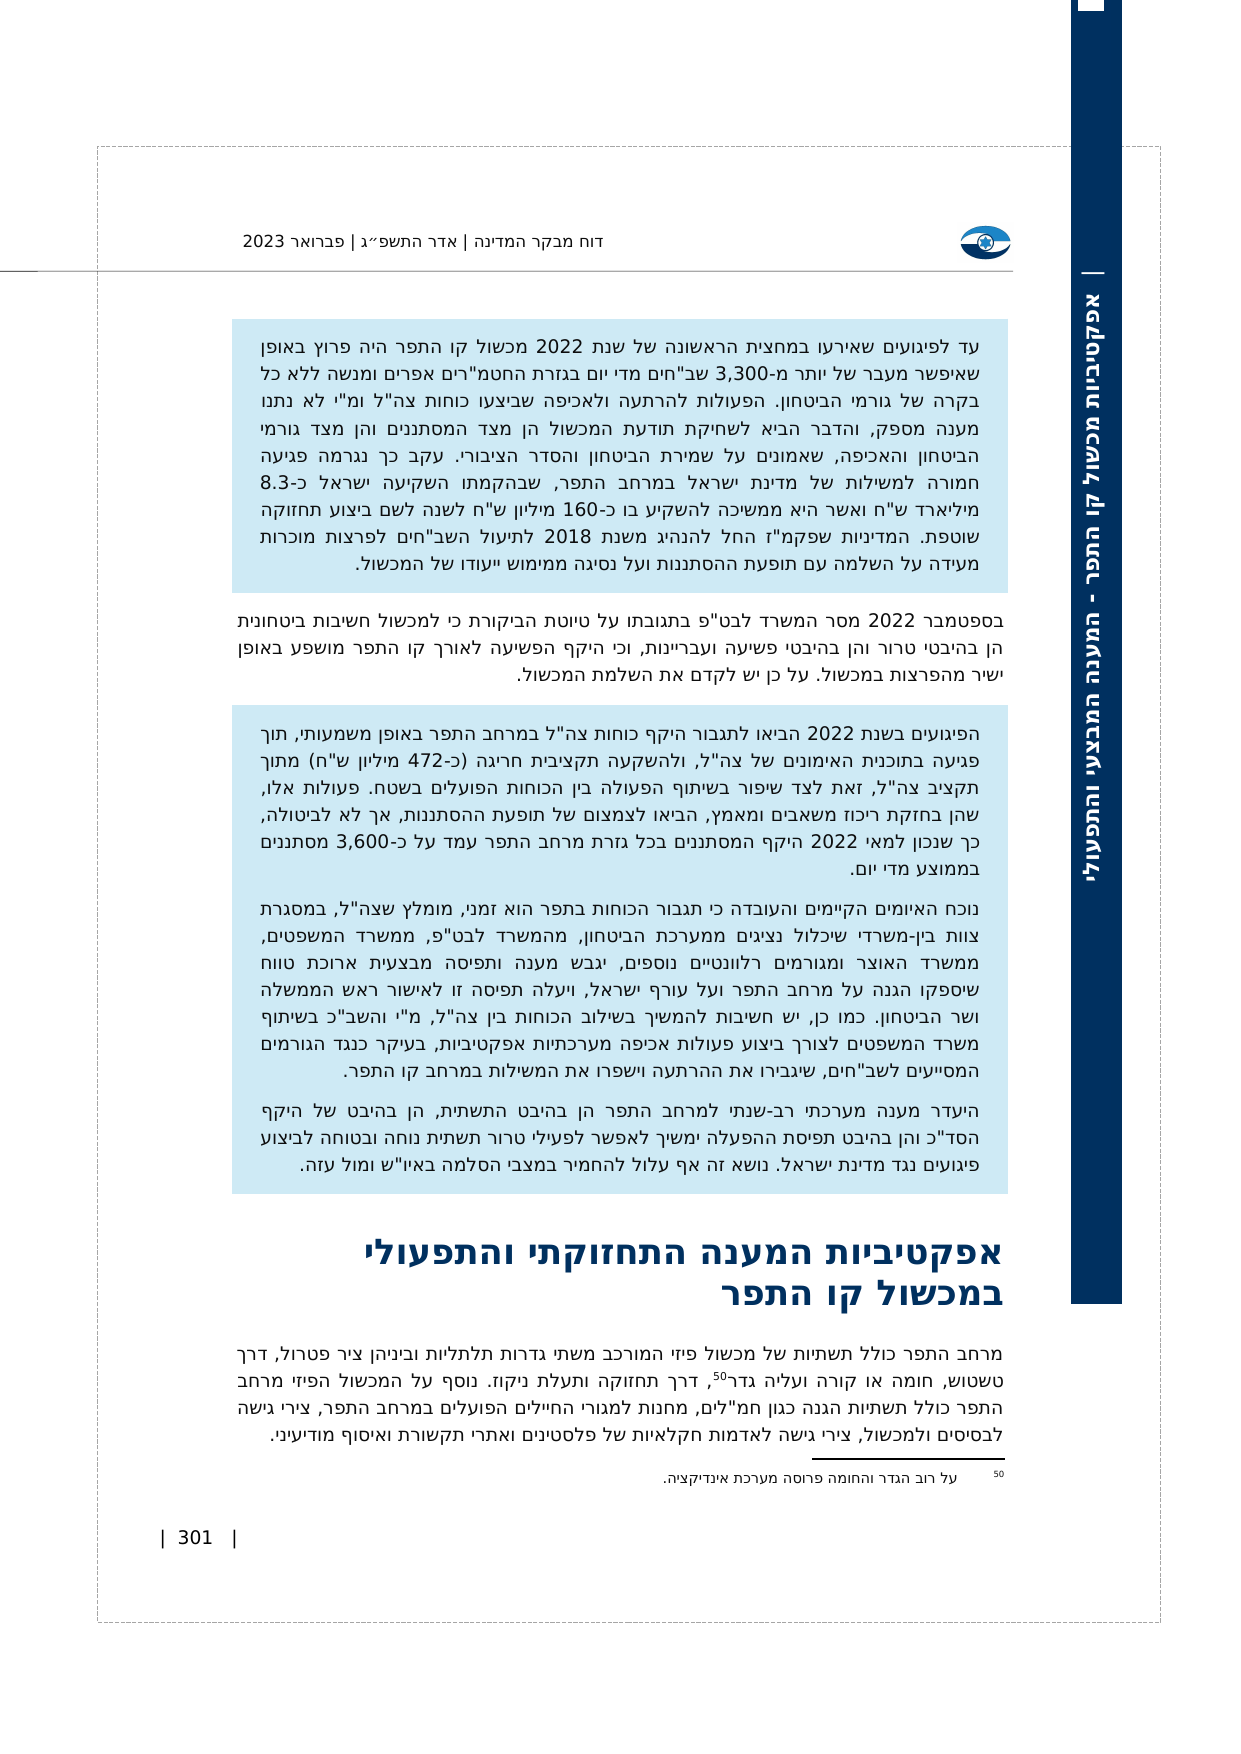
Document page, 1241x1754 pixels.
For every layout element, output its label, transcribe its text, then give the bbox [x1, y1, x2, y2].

text היעדר מענה מערכתי רב-שנתי למרחב התפר הן בהיבט התשתית, הן בהיבט של היקף הסד"כ והן בהיבט תפיסת ההפעלה ימשיך לאפשר לפעילי טרור תשתית נוחה ובטוחה לביצוע פיגועים נגד מדינת ישראל. נושא זה אף עלול להחמיר במצבי הסלמה באיו"ש ומול עזה. [237, 1082, 1003, 1189]
text בספטמבר 2022 מסר המשרד לבט"פ בתגובתו על טיוטת הביקורת כי למכשול חשיבות ביטחונית הן בהיבטי טרור והן בהיבטי פשיעה ועבריינות, וכי היקף הפשיעה לאורך קו התפר מושפע באופן ישיר מהפרצות במכשול. על כן יש לקדם את השלמת המכשול. [236, 605, 1004, 687]
text מרחב התפר כולל תשתיות של מכשול פיזי המורכב משתי גדרות תלתליות וביניהן ציר פטרול, דרך טשטוש, חומה או קורה ועליה גדר, דרך תחזוקה ותעלת ניקוז. נוסף על המכשול הפיזי מרחב התפר כולל תשתיות הגנה כגון חמ"לים, מחנות למגורי החיילים הפועלים במרחב התפר, צירי גישה לבסיסים ולמכשול, צירי גישה לאדמות חקלאיות של פלסטינים ואתרי תקשורת ואיסוף מודיעיני. [236, 1339, 1004, 1447]
text אפקטיביות המענה התחזוקתי והתפעולי במכשול קו התפר [236, 1231, 1004, 1314]
text נוכח האיומים הקיימים והעובדה כי תגבור הכוחות בתפר הוא זמני, מומלץ שצה"ל, במסגרת צוות בין-משרדי שיכלול נציגים ממערכת הביטחון, מהמשרד לבט"פ, ממשרד המשפטים, ממשרד האוצר ומגורמים רלוונטיים נוספים, יגבש מענה ותפיסה מבצעית ארוכת טווח שיספקו הגנה על מרחב התפר ועל עורף ישראל, ויעלה תפיסה זו לאישור ראש הממשלה ושר הביטחון. כמו כן, יש חשיבות להמשיך בשילוב הכוחות בין צה"ל, מ"י והשב"כ בשיתוף משרד המשפטים לצורך ביצוע פעולות אכיפה מערכתיות אפקטיביות, בעיקר כנגד הגורמים המסייעים לשב"חים, שיגבירו את ההרתעה וישפרו את המשילות במרחב קו התפר. [237, 880, 1003, 1082]
text עד לפיגועים שאירעו במחצית הראשונה של שנת 2022 מכשול קו התפר היה פרוץ באופן שאיפשר מעבר של יותר מ-3,300 שב"חים מדי יום בגזרת החטמ"רים אפרים ומנשה ללא כל בקרה של גורמי הביטחון. הפעולות להרתעה ולאכיפה שביצעו כוחות צה"ל ומ"י לא נתנו מענה מספק, והדבר הביא לשחיקת תודעת המכשול הן מצד המסתננים והן מצד גורמי הביטחון והאכיפה, שאמונים על שמירת הביטחון והסדר הציבורי. עקב כך נגרמה פגיעה חמורה למשילות של מדינת ישראל במרחב התפר, שבהקמתו השקיעה ישראל כ-8.3 מיליארד ש"ח ואשר היא ממשיכה להשקיע בו כ-160 מיליון ש"ח לשנה לשם ביצוע תחזוקה שוטפת. המדיניות שפקמ"ז החל להנהיג משנת 2018 לתיעול השב"חים לפרצות מוכרות מעידה על השלמה עם תופעת ההסתננות ועל נסיגה ממימוש ייעודו של המכשול. [237, 324, 1003, 588]
text הפיגועים בשנת 2022 הביאו לתגבור היקף כוחות צה"ל במרחב התפר באופן משמעותי, תוך פגיעה בתוכנית האימונים של צה"ל, ולהשקעה תקציבית חריגה (כ-472 מיליון ש"ח) מתוך תקציב צה"ל, זאת לצד שיפור בשיתוף הפעולה בין הכוחות הפועלים בשטח. פעולות אלו, שהן בחזקת ריכוז משאבים ומאמץ, הביאו לצמצום של תופעת ההסתננות, אך לא לביטולה, כך שנכון למאי 2022 היקף המסתננים בכל גזרת מרחב התפר עמד על כ-3,600 מסתננים בממוצע מדי יום. [237, 710, 1003, 880]
picture [957, 222, 1014, 263]
